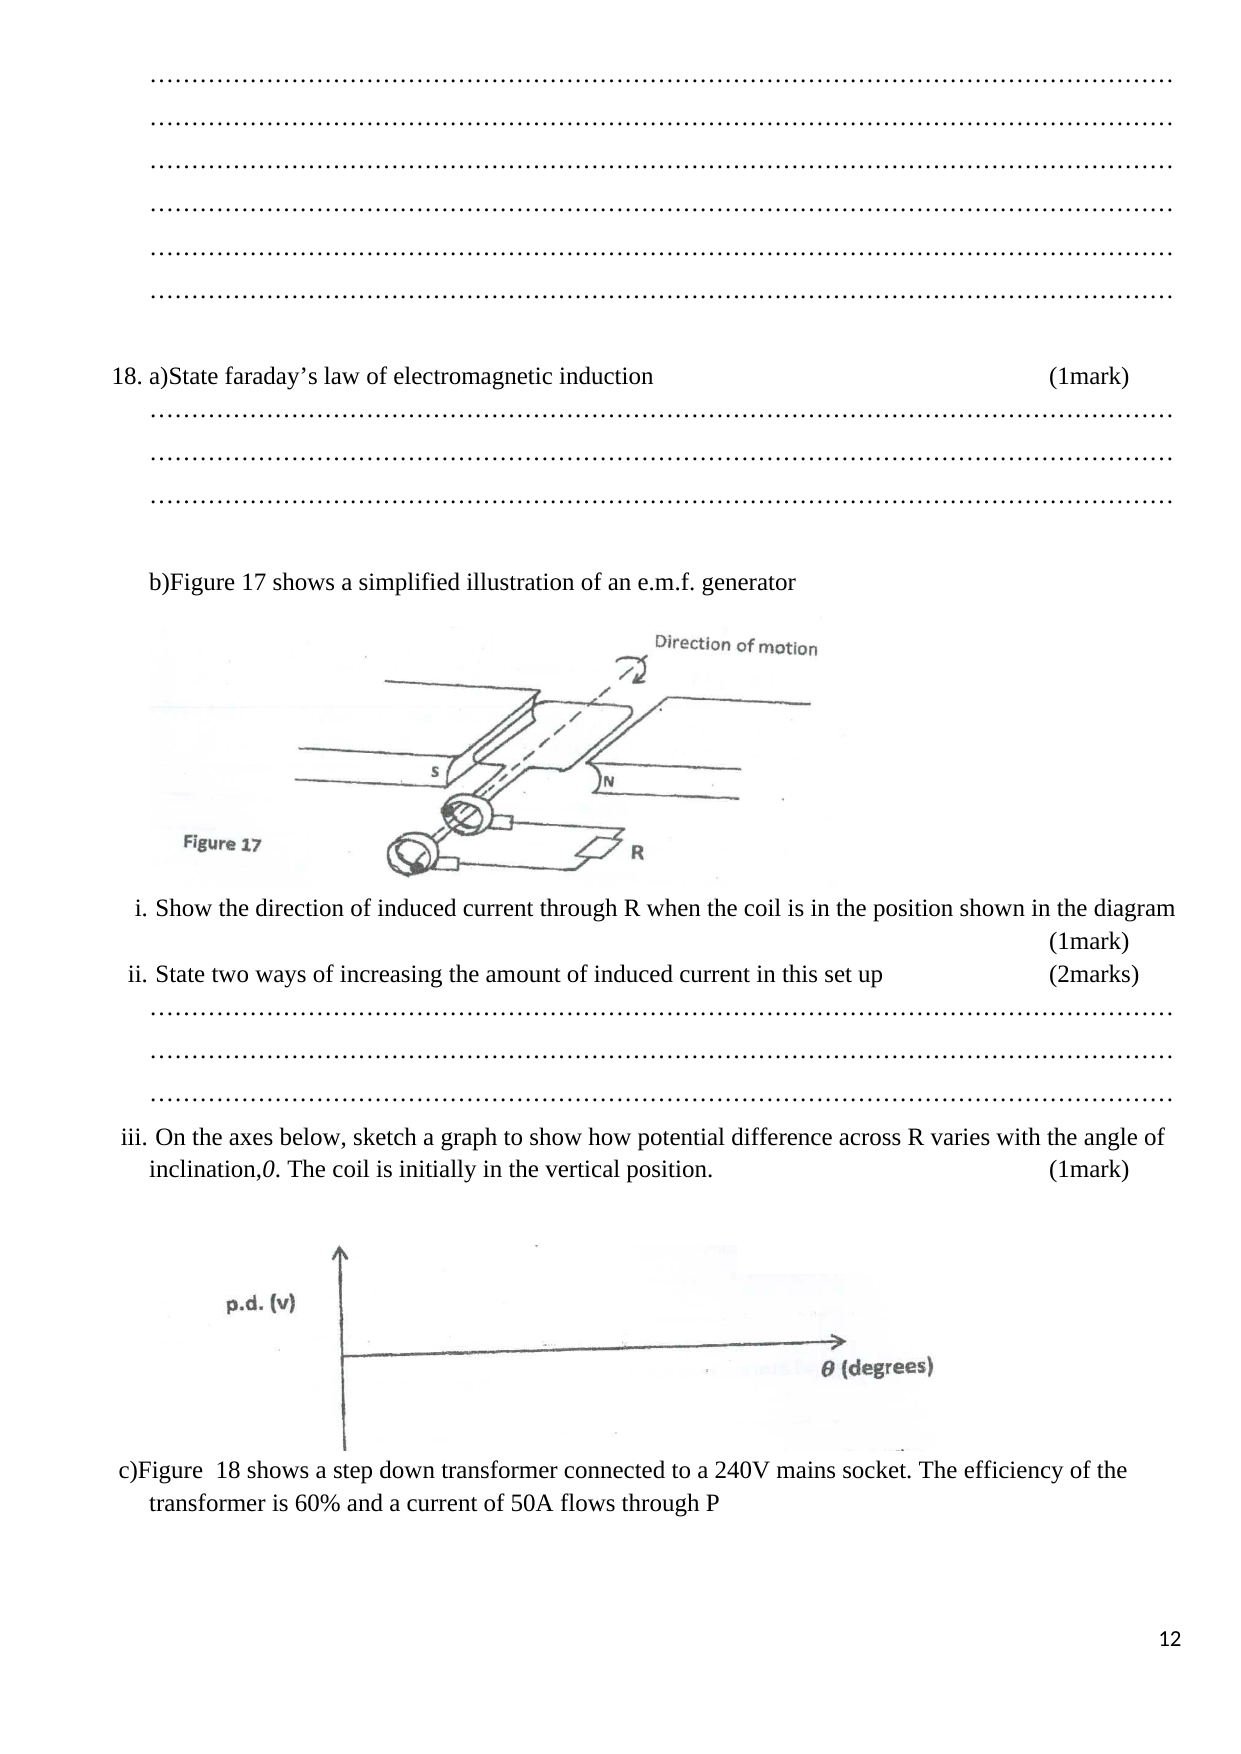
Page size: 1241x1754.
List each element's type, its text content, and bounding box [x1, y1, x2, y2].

list c)Figure 18 shows a step down transformer connected to a 240V mains socket. The efficiency of the transformer is 60% and a current of 50A flows through P [118, 1455, 1181, 1517]
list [149, 59, 1181, 88]
list State two ways of increasing the amount of induced current in this set up (2marks) [148, 959, 1181, 988]
list On the axes below, sketch a graph to show how potential difference across R varies with the angle of inclination,0. The coil is initially in the vertical position. (1mark) [148, 1122, 1181, 1183]
list b)Figure 17 shows a simplified illustration of an e.m.f. generator [149, 567, 1181, 595]
picture [148, 1220, 948, 1451]
picture [148, 599, 861, 889]
list ………………………………………………………………………………………………………………………………………………………………………………………………………………………… [149, 437, 1181, 509]
list a)State faraday’s law of electromagnetic induction (1mark) [111, 361, 1181, 390]
list …………………………………………………………………………………………………………… [149, 992, 1181, 1021]
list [149, 102, 1181, 174]
list Show the direction of induced current through R when the coil is in the position shown in the diagram (1mark) [148, 893, 1181, 955]
list ………………………………………………………………………………………………………………………………………………………………………………………………………………………… [149, 1035, 1181, 1107]
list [149, 188, 1181, 217]
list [149, 232, 1181, 303]
list …………………………………………………………………………………………………………… [149, 394, 1181, 423]
